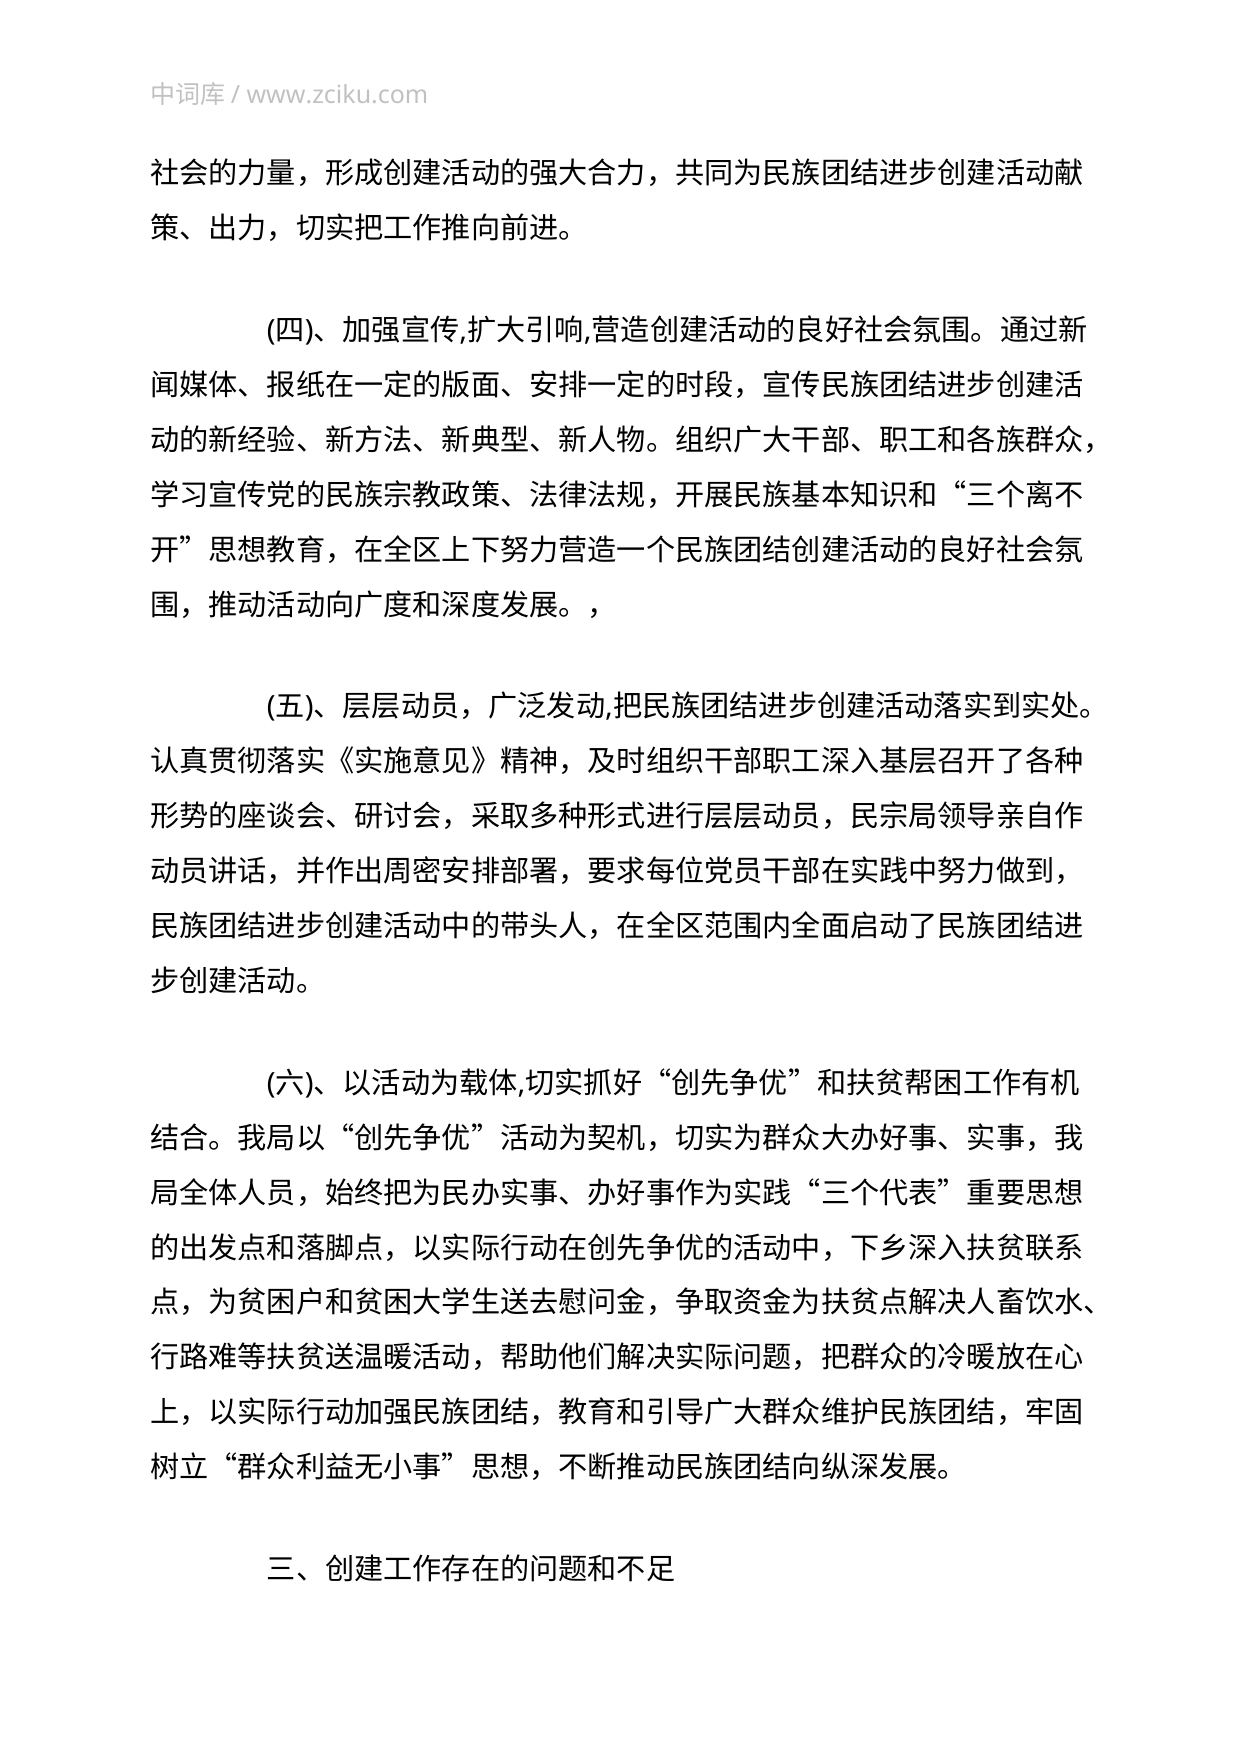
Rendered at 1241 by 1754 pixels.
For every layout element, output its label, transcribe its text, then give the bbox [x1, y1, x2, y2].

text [150, 150, 1090, 247]
text (五)、层层动员，广泛发动,把民族团结进步创建活动落实到实处。认真贯彻落实《实施意见》精神，及时组织干部职工深入基层召开了各种形势的座谈会、研讨会，采取多种形式进行层层动员，民宗局领导亲自作动员讲话，并作出周密安排部署，要求每位党员干部在实践中努力做到，民族团结进步创建活动中的带头人，在全区范围内全面启动了民族团结进步创建活动。 [150, 683, 1090, 1000]
text (四)、加强宣传,扩大引响,营造创建活动的良好社会氛围。通过新闻媒体、报纸在一定的版面、安排一定的时段，宣传民族团结进步创建活动的新经验、新方法、新典型、新人物。组织广大干部、职工和各族群众，学习宣传党的民族宗教政策、法律法规，开展民族基本知识和“三个离不开”思想教育，在全区上下努力营造一个民族团结创建活动的良好社会氛围，推动活动向广度和深度发展。， [150, 307, 1090, 623]
text 三、创建工作存在的问题和不足 [150, 1546, 1090, 1588]
text (六)、以活动为载体,切实抓好“创先争优”和扶贫帮困工作有机结合。我局以“创先争优”活动为契机，切实为群众大办好事、实事，我局全体人员，始终把为民办实事、办好事作为实践“三个代表”重要思想的出发点和落脚点，以实际行动在创先争优的活动中，下乡深入扶贫联系点，为贫困户和贫困大学生送去慰问金，争取资金为扶贫点解决人畜饮水、行路难等扶贫送温暖活动，帮助他们解决实际问题，把群众的冷暖放在心上，以实际行动加强民族团结，教育和引导广大群众维护民族团结，牢固树立“群众利益无小事”思想，不断推动民族团结向纵深发展。 [150, 1059, 1090, 1486]
